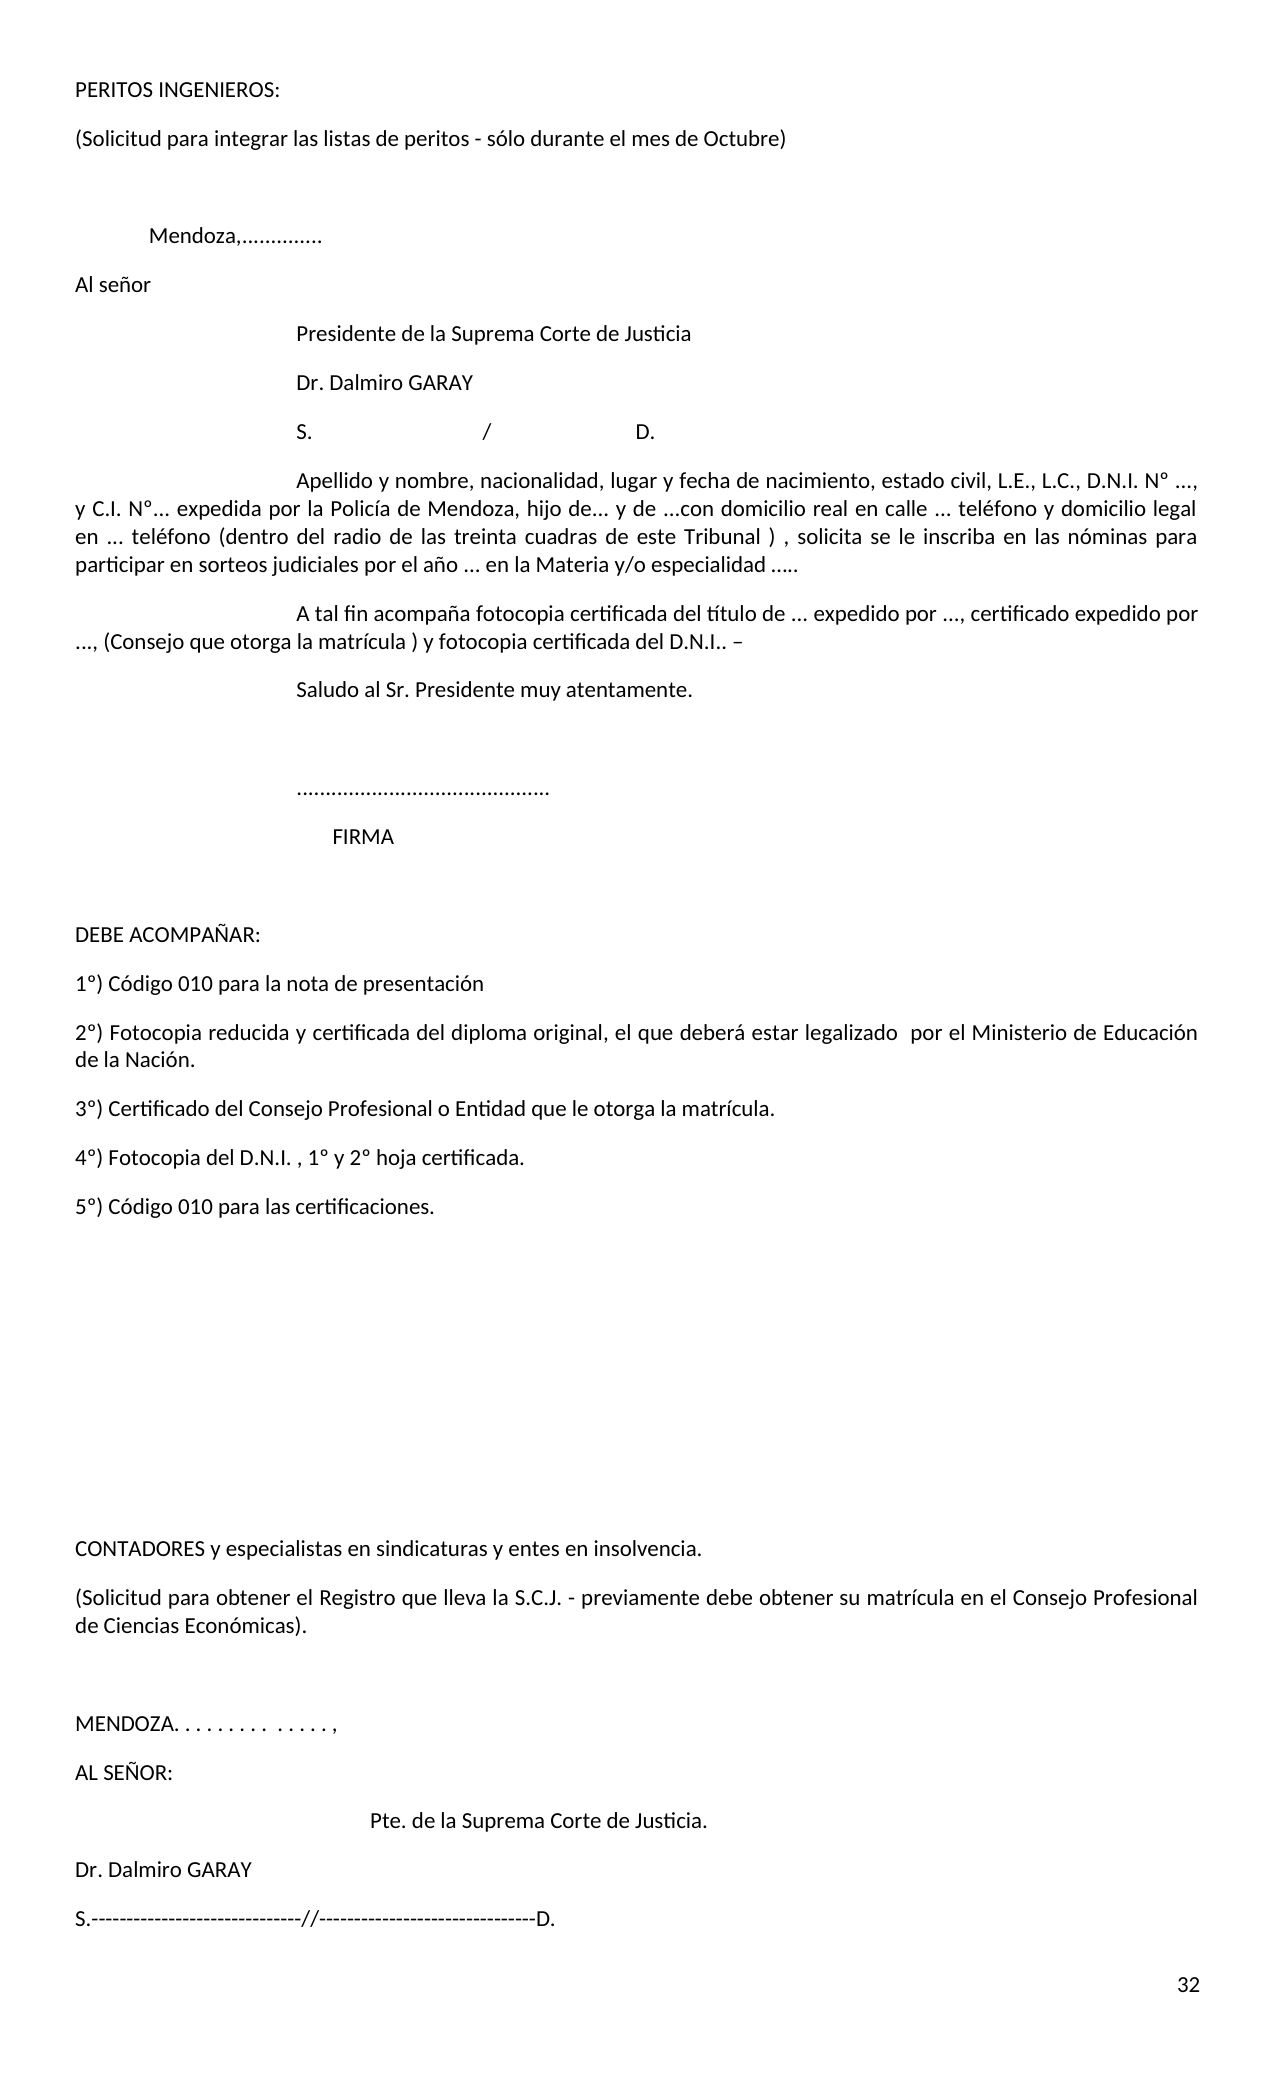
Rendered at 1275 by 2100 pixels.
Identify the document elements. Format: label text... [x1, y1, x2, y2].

text Mendoza,.............. [75, 222, 1200, 249]
text Saludo al Sr. Presidente muy atentamente. [75, 676, 1200, 704]
text Pte. de la Suprema Corte de Justicia. [75, 1806, 1200, 1834]
text 2º) Fotocopia reducida y certificada del diploma original, el que deberá estar legalizado por el Ministerio de Educación de la Nación. [75, 1018, 1200, 1074]
text 4º) Fotocopia del D.N.I. , 1º y 2º hoja certificada. [75, 1143, 1200, 1171]
text 5º) Código 010 para las certificaciones. [75, 1192, 1200, 1220]
text DEBE ACOMPAÑAR: [75, 920, 1200, 948]
text ............................................ [75, 773, 1200, 801]
text Dr. Dalmiro GARAY [75, 368, 1200, 396]
text S.------------------------------//-------------------------------D. [75, 1904, 1200, 1932]
text S. / D. [75, 417, 1200, 445]
text (Solicitud para obtener el Registro que lleva la S.C.J. - previamente debe obtener su matrícula en el Consejo Profesional de Ciencias Económicas). [75, 1583, 1200, 1639]
text AL SEÑOR: [75, 1758, 1200, 1786]
text PERITOS INGENIEROS: [75, 75, 1200, 103]
text (Solicitud para integrar las listas de peritos - sólo durante el mes de Octubre) [75, 124, 1200, 152]
text Al señor [75, 270, 1200, 298]
text Dr. Dalmiro GARAY [75, 1855, 1200, 1883]
text FIRMA [75, 822, 1200, 850]
text A tal fin acompaña fotocopia certificada del título de ... expedido por ..., certificado expedido por ..., (Consejo que otorga la matrícula ) y fotocopia certificada del D.N.I.. – [75, 599, 1200, 655]
text Apellido y nombre, nacionalidad, lugar y fecha de nacimiento, estado civil, L.E., L.C., D.N.I. Nº ..., y C.I. Nº... expedida por la Policía de Mendoza, hijo de... y de ...con domicilio real en calle ... teléfono y domicilio legal en ... teléfono (dentro del radio de las treinta cuadras de este Tribunal ) , solicita se le inscriba en las nóminas para participar en sorteos judiciales por el año ... en la Materia y/o especialidad ….. [75, 466, 1200, 578]
text CONTADORES y especialistas en sindicaturas y entes en insolvencia. [75, 1534, 1200, 1562]
text MENDOZA. . . . . . . . . . . . . . , [75, 1709, 1200, 1737]
text 3º) Certificado del Consejo Profesional o Entidad que le otorga la matrícula. [75, 1094, 1200, 1122]
text 1º) Código 010 para la nota de presentación [75, 969, 1200, 997]
text Presidente de la Suprema Corte de Justicia [75, 319, 1200, 347]
